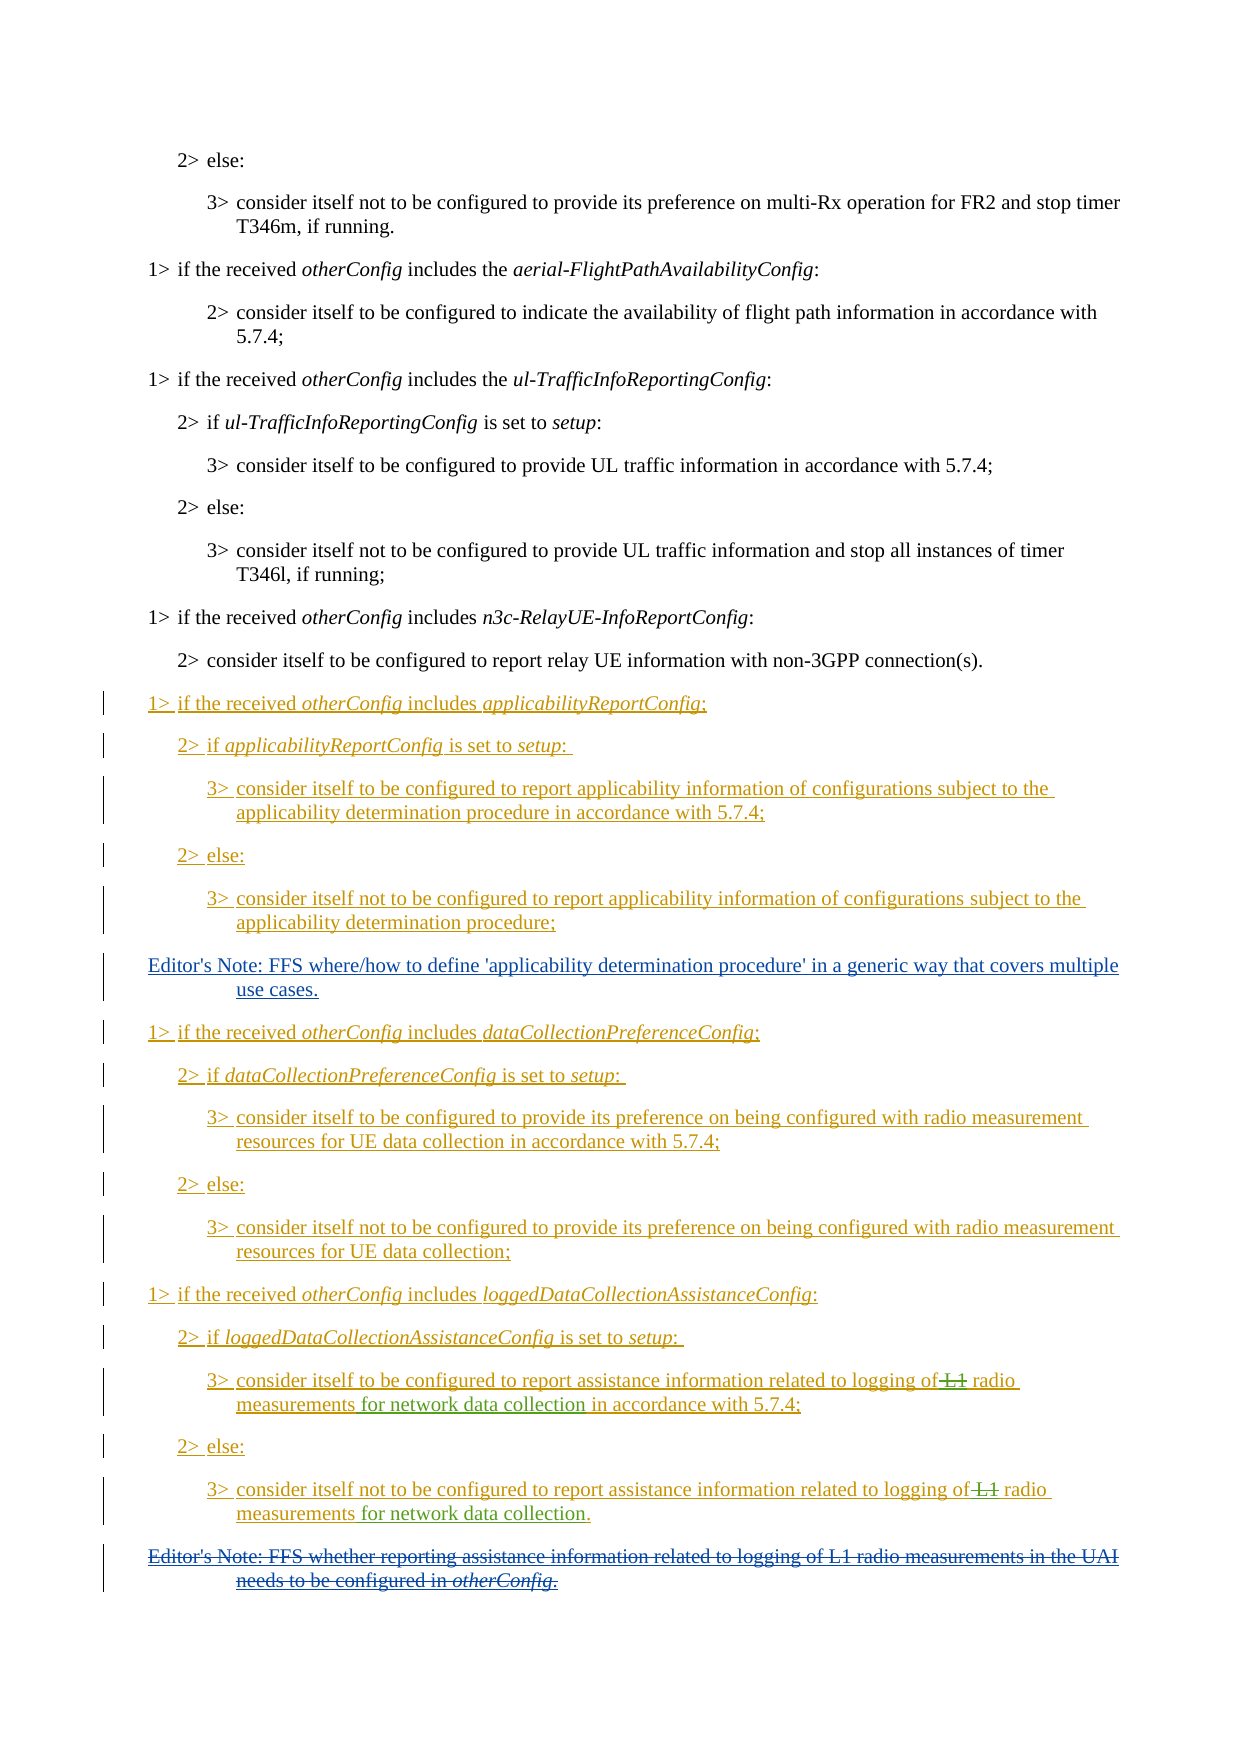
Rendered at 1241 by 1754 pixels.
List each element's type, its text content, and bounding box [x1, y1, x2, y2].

text 2> consider itself to be configured to report relay UE information with non-3GPP connection(s). [177, 648, 1122, 672]
text 2> if ul-TrafficInfoReportingConfig is set to setup: [177, 410, 1122, 434]
text 2> else: [177, 495, 1122, 519]
text 1> if the received otherConfig includes n3c-RelayUE-InfoReportConfig: [148, 605, 1122, 629]
text 1> if the received otherConfig includes the aerial-FlightPathAvailabilityConfig: [148, 257, 1122, 281]
text 1> if the received otherConfig includes the ul-TrafficInfoReportingConfig: [148, 367, 1122, 391]
text 3> consider itself not to be configured to provide UL traffic information and stop all instances of timer T346l, if running; [207, 538, 1122, 586]
text 3> consider itself to be configured to provide UL traffic information in accordance with 5.7.4; [207, 452, 1122, 477]
text 2> consider itself to be configured to indicate the availability of flight path information in accordance with 5.7.4; [207, 300, 1122, 348]
text 2> else: [177, 147, 1122, 172]
text 3> consider itself not to be configured to provide its preference on multi-Rx operation for FR2 and stop timer T346m, if running. [207, 190, 1122, 238]
